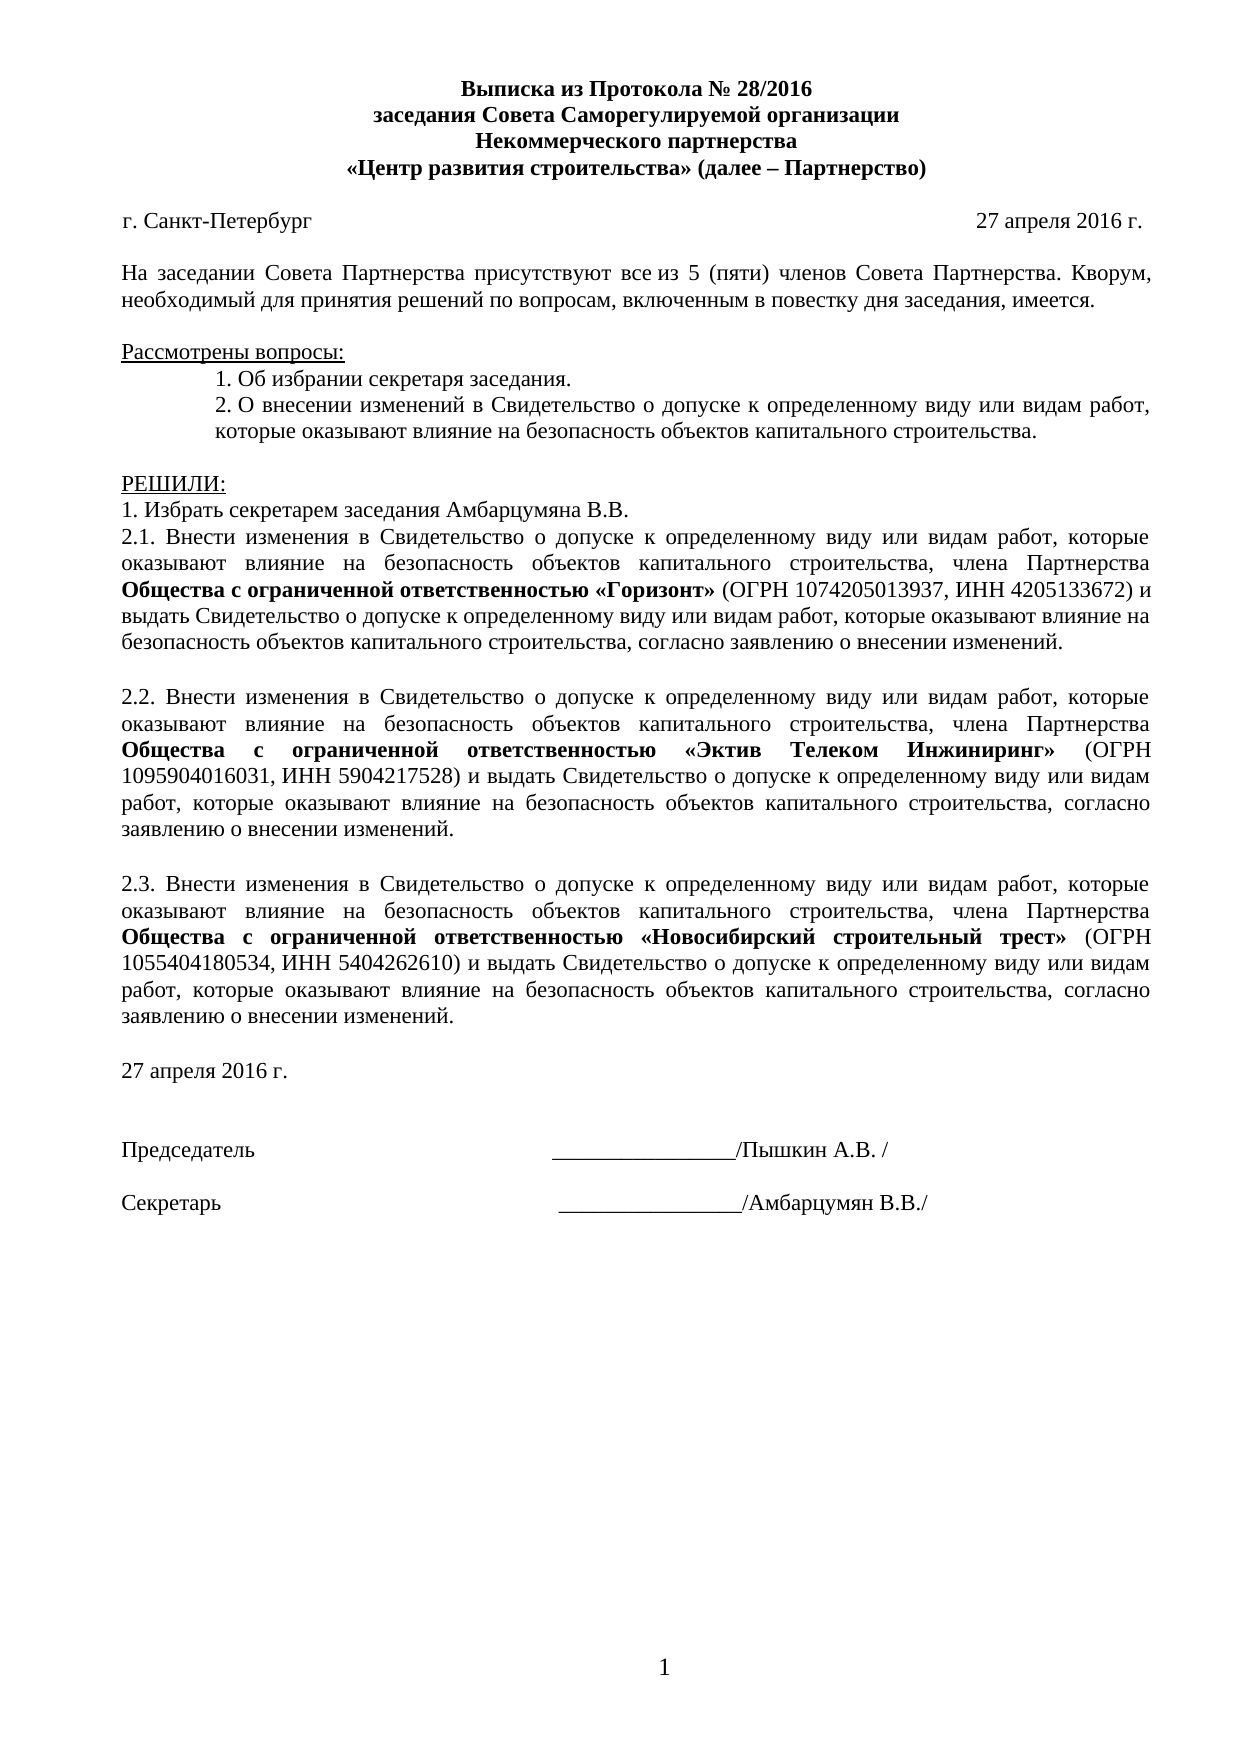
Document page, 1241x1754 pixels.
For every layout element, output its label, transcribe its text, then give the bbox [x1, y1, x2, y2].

text 2.1. Внести изменения в Свидетельство о допуске к определенному виду или видам работ, которые оказывают влияние на безопасность объектов капитального строительства, члена Партнерства Общества с ограниченной ответственностью «Горизонт» (ОГРН 1074205013937, ИНН 4205133672) и выдать Свидетельство о допуске к определенному виду или видам работ, которые оказывают влияние на безопасность объектов капитального строительства, согласно заявлению о внесении изменений. [121, 523, 1152, 655]
text 2.2. Внести изменения в Свидетельство о допуске к определенному виду или видам работ, которые оказывают влияние на безопасность объектов капитального строительства, члена Партнерства Общества с ограниченной ответственностью «Эктив Телеком Инжиниринг» (ОГРН 1095904016031, ИНН 5904217528) и выдать Свидетельство о допуске к определенному виду или видам работ, которые оказывают влияние на безопасность объектов капитального строительства, согласно заявлению о внесении изменений. [121, 683, 1152, 842]
text 2. О внесении изменений в Свидетельство о допуске к определенному виду или видам работ, которые оказывают влияние на безопасность объектов капитального строительства. [215, 391, 1152, 444]
text заседания Совета Саморегулируемой организации [121, 101, 1152, 128]
text Выписка из Протокола № 28/2016 [121, 75, 1152, 101]
text «Центр развития строительства» (далее – Партнерство) [121, 154, 1152, 180]
text Рассмотрены вопросы: [121, 338, 1152, 365]
text Председатель ________________/Пышкин А.В. / [121, 1136, 1152, 1163]
text РЕШИЛИ: [121, 470, 1152, 497]
text 1. Об избрании секретаря заседания. [215, 365, 1152, 391]
table_header г. Санкт-Петербург [111, 207, 632, 233]
text 1. Избрать секретарем заседания Амбарцумяна В.В. [121, 497, 1152, 523]
text 27 апреля 2016 г. [121, 1057, 1152, 1083]
table_header 27 апреля 2016 г. [633, 207, 1154, 233]
text 2.3. Внести изменения в Свидетельство о допуске к определенному виду или видам работ, которые оказывают влияние на безопасность объектов капитального строительства, члена Партнерства Общества с ограниченной ответственностью «Новосибирский строительный трест» (ОГРН 1055404180534, ИНН 5404262610) и выдать Свидетельство о допуске к определенному виду или видам работ, которые оказывают влияние на безопасность объектов капитального строительства, согласно заявлению о внесении изменений. [121, 870, 1152, 1028]
text Некоммерческого партнерства [121, 128, 1152, 154]
text Секретарь ________________/Амбарцумян В.В./ [121, 1189, 1152, 1215]
text На заседании Совета Партнерства присутствуют все из 5 (пяти) членов Совета Партнерства. Кворум, необходимый для принятия решений по вопросам, включенным в повестку дня заседания, имеется. [121, 259, 1152, 312]
